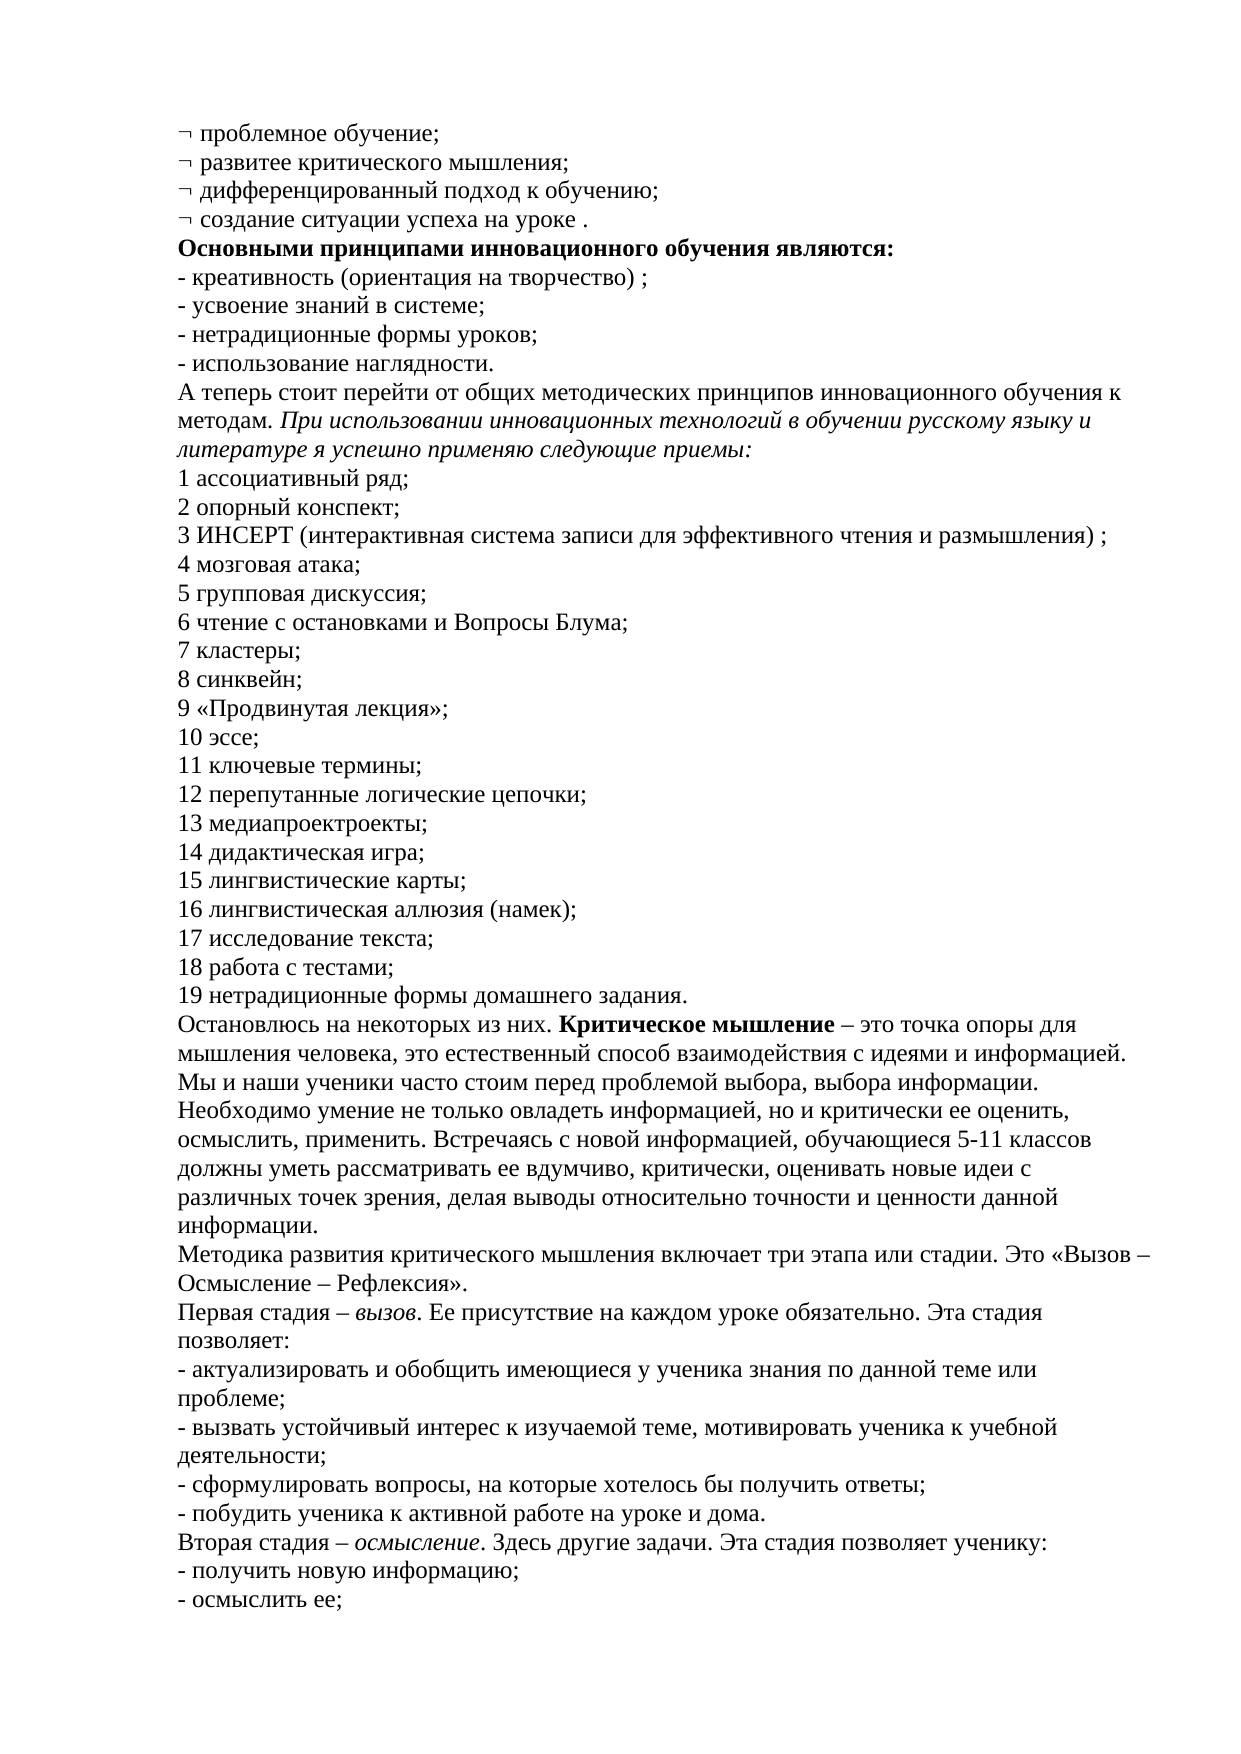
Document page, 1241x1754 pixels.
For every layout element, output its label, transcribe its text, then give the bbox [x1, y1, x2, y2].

text 12 перепутанные логические цепочки; [177, 779, 1152, 808]
text проблемное обучение; [177, 118, 1152, 147]
text 14 дидактическая игра; [177, 837, 1152, 866]
text 6 чтение с остановками и Вопросы Блума; [177, 607, 1152, 636]
text 8 синквейн; [177, 664, 1152, 693]
text 1 ассоциативный ряд; [177, 463, 1152, 492]
text 15 лингвистические карты; [177, 866, 1152, 894]
text 18 работа с тестами; [177, 952, 1152, 981]
text - усвоение знаний в системе; [177, 291, 1152, 319]
text дифференцированный подход к обучению; [177, 176, 1152, 204]
text 4 мозговая атака; [177, 549, 1152, 578]
text - сформулировать вопросы, на которые хотелось бы получить ответы; [177, 1469, 1152, 1498]
text 11 ключевые термины; [177, 751, 1152, 779]
text развитее критического мышления; [177, 147, 1152, 176]
text 13 медиапроектроекты; [177, 808, 1152, 837]
text - вызвать устойчивый интерес к изучаемой теме, мотивировать ученика к учебной деятельности; [177, 1412, 1152, 1469]
text Методика развития критического мышления включает три этапа или стадии. Это «Вызов – Осмысление – Рефлексия». [177, 1239, 1152, 1297]
text 2 опорный конспект; [177, 492, 1152, 521]
text Вторая стадия – осмысление. Здесь другие задачи. Эта стадия позволяет ученику: [177, 1527, 1152, 1556]
text 5 групповая дискуссия; [177, 578, 1152, 607]
text 10 эссе; [177, 722, 1152, 751]
text 16 лингвистическая аллюзия (намек); [177, 894, 1152, 923]
text Остановлюсь на некоторых из них. Критическое мышление – это точка опоры для мышления человека, это естественный способ взаимодействия с идеями и информацией. Мы и наши ученики часто стоим перед проблемой выбора, выбора информации. Необходимо умение не только овладеть информацией, но и критически ее оценить, осмыслить, применить. Встречаясь с новой информацией, обучающиеся 5-11 классов должны уметь рассматривать ее вдумчиво, критически, оценивать новые идеи с различных точек зрения, делая выводы относительно точности и ценности данной информации. [177, 1009, 1152, 1239]
text 19 нетрадиционные формы домашнего задания. [177, 981, 1152, 1009]
text - креативность (ориентация на творчество) ; [177, 262, 1152, 291]
text - использование наглядности. [177, 348, 1152, 377]
text - актуализировать и обобщить имеющиеся у ученика знания по данной теме или проблеме; [177, 1354, 1152, 1412]
text - нетрадиционные формы уроков; [177, 319, 1152, 348]
text Первая стадия – вызов. Ее присутствие на каждом уроке обязательно. Эта стадия позволяет: [177, 1297, 1152, 1354]
text 17 исследование текста; [177, 923, 1152, 952]
text создание ситуации успеха на уроке . [177, 204, 1152, 233]
text А теперь стоит перейти от общих методических принципов инновационного обучения к методам. При использовании инновационных технологий в обучении русскому языку и литературе я успешно применяю следующие приемы: [177, 377, 1152, 463]
text - побудить ученика к активной работе на уроке и дома. [177, 1498, 1152, 1527]
text 7 кластеры; [177, 636, 1152, 664]
text 3 ИНСЕРТ (интерактивная система записи для эффективного чтения и размышления) ; [177, 521, 1152, 549]
text 9 «Продвинутая лекция»; [177, 693, 1152, 722]
text - получить новую информацию; [177, 1556, 1152, 1584]
text Основными принципами инновационного обучения являются: [177, 233, 1152, 262]
text - осмыслить ее; [177, 1584, 1152, 1613]
